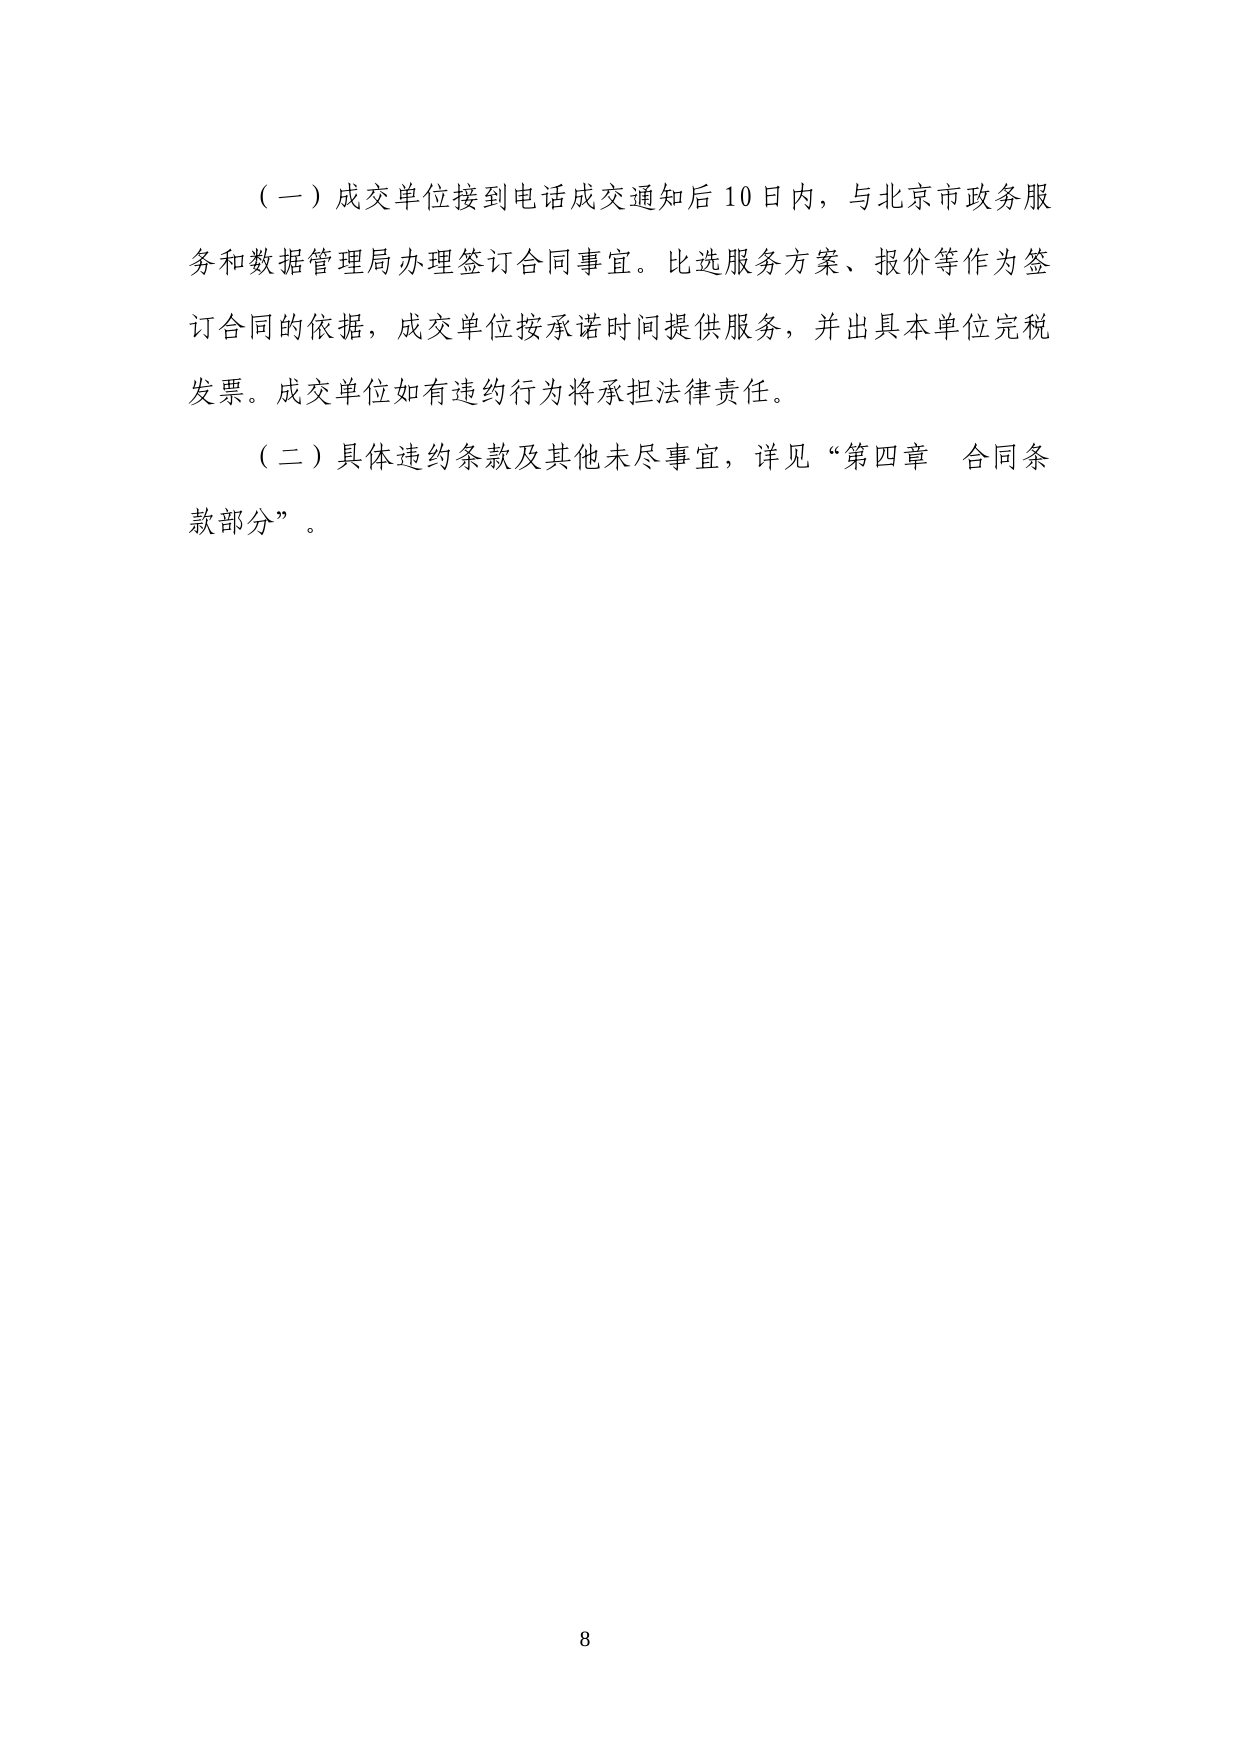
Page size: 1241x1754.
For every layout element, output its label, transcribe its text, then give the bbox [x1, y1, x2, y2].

text （二）具体违约条款及其他未尽事宜，详见“第四章 合同条款部分”。 [187, 422, 1053, 552]
text （一）成交单位接到电话成交通知后10日内，与北京市政务服务和数据管理局办理签订合同事宜。比选服务方案、报价等作为签订合同的依据，成交单位按承诺时间提供服务，并出具本单位完税发票。成交单位如有违约行为将承担法律责任。 [187, 162, 1053, 422]
